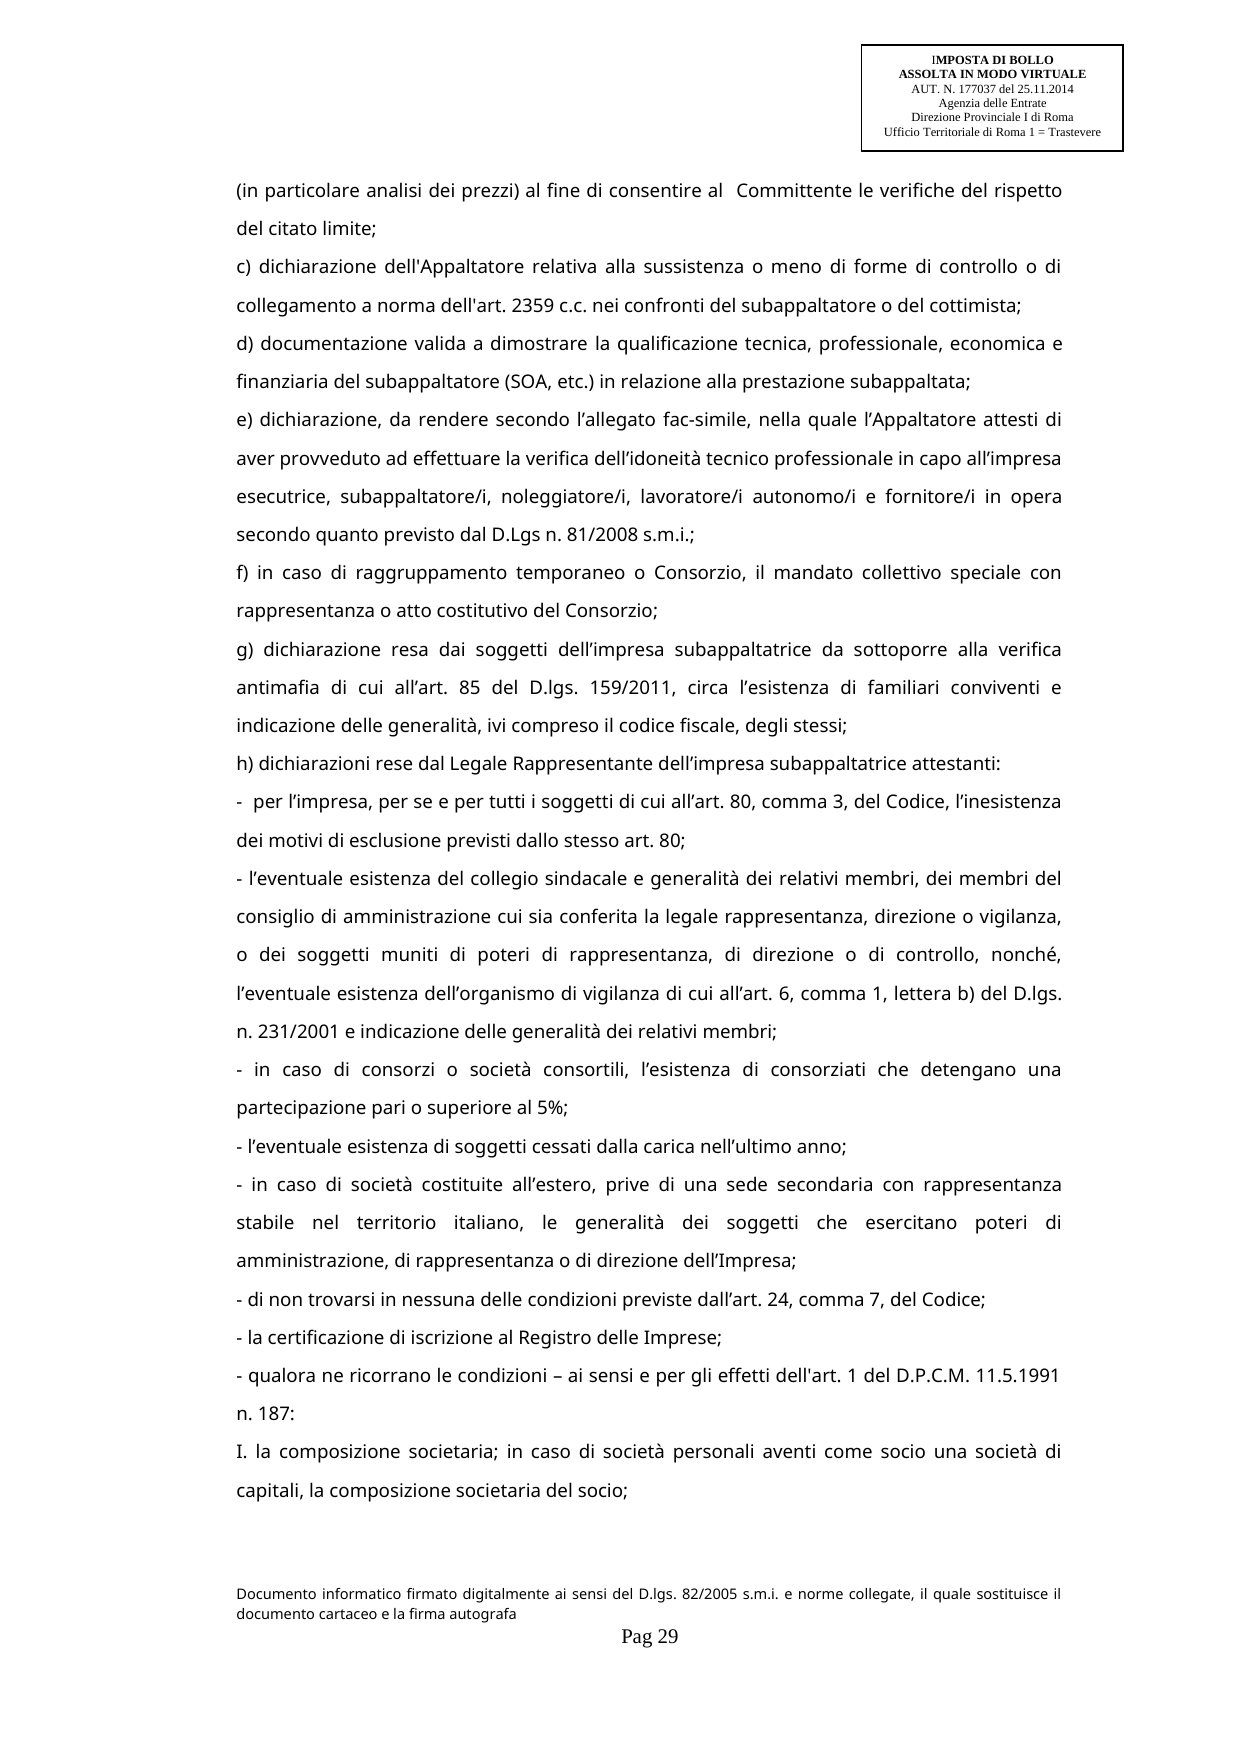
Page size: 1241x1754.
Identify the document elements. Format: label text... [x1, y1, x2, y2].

text f) in caso di raggruppamento temporaneo o Consorzio, il mandato collettivo speciale con rappresentanza o atto costitutivo del Consorzio; [236, 559, 1063, 623]
text - l’eventuale esistenza del collegio sindacale e generalità dei relativi membri, dei membri del consiglio di amministrazione cui sia conferita la legale rappresentanza, direzione o vigilanza, o dei soggetti muniti di poteri di rappresentanza, di direzione o di controllo, nonché, l’eventuale esistenza dell’organismo di vigilanza di cui all’art. 6, comma 1, lettera b) del D.lgs. n. 231/2001 e indicazione delle generalità dei relativi membri; [236, 865, 1063, 1044]
text I. la composizione societaria; in caso di società personali aventi come socio una società di capitali, la composizione societaria del socio; [236, 1439, 1063, 1502]
text - qualora ne ricorrano le condizioni – ai sensi e per gli effetti dell'art. 1 del D.P.C.M. 11.5.1991 n. 187: [236, 1362, 1063, 1426]
text - per l’impresa, per se e per tutti i soggetti di cui all’art. 80, comma 3, del Codice, l’inesistenza dei motivi di esclusione previsti dallo stesso art. 80; [236, 789, 1063, 853]
text - l’eventuale esistenza di soggetti cessati dalla carica nell’ultimo anno; [236, 1133, 1063, 1158]
text - di non trovarsi in nessuna delle condizioni previste dall’art. 24, comma 7, del Codice; [236, 1286, 1063, 1311]
text g) dichiarazione resa dai soggetti dell’impresa subappaltatrice da sottoporre alla verifica antimafia di cui all’art. 85 del D.lgs. 159/2011, circa l’esistenza di familiari conviventi e indicazione delle generalità, ivi compreso il codice fiscale, degli stessi; [236, 636, 1063, 738]
text - la certificazione di iscrizione al Registro delle Imprese; [236, 1324, 1063, 1349]
text d) documentazione valida a dimostrare la qualificazione tecnica, professionale, economica e finanziaria del subappaltatore (SOA, etc.) in relazione alla prestazione subappaltata; [236, 330, 1063, 394]
text h) dichiarazioni rese dal Legale Rappresentante dell’impresa subappaltatrice attestanti: [236, 751, 1063, 776]
text - in caso di consorzi o società consortili, l’esistenza di consorziati che detengano una partecipazione pari o superiore al 5%; [236, 1056, 1063, 1120]
text - in caso di società costituite all’estero, prive di una sede secondaria con rappresentanza stabile nel territorio italiano, le generalità dei soggetti che esercitano poteri di amministrazione, di rappresentanza o di direzione dell’Impresa; [236, 1171, 1063, 1273]
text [236, 177, 1063, 241]
text e) dichiarazione, da rendere secondo l’allegato fac-simile, nella quale l’Appaltatore attesti di aver provveduto ad effettuare la verifica dell’idoneità tecnico professionale in capo all’impresa esecutrice, subappaltatore/i, noleggiatore/i, lavoratore/i autonomo/i e fornitore/i in opera secondo quanto previsto dal D.Lgs n. 81/2008 s.m.i.; [236, 407, 1063, 547]
text c) dichiarazione dell'Appaltatore relativa alla sussistenza o meno di forme di controllo o di collegamento a norma dell'art. 2359 c.c. nei confronti del subappaltatore o del cottimista; [236, 254, 1063, 317]
